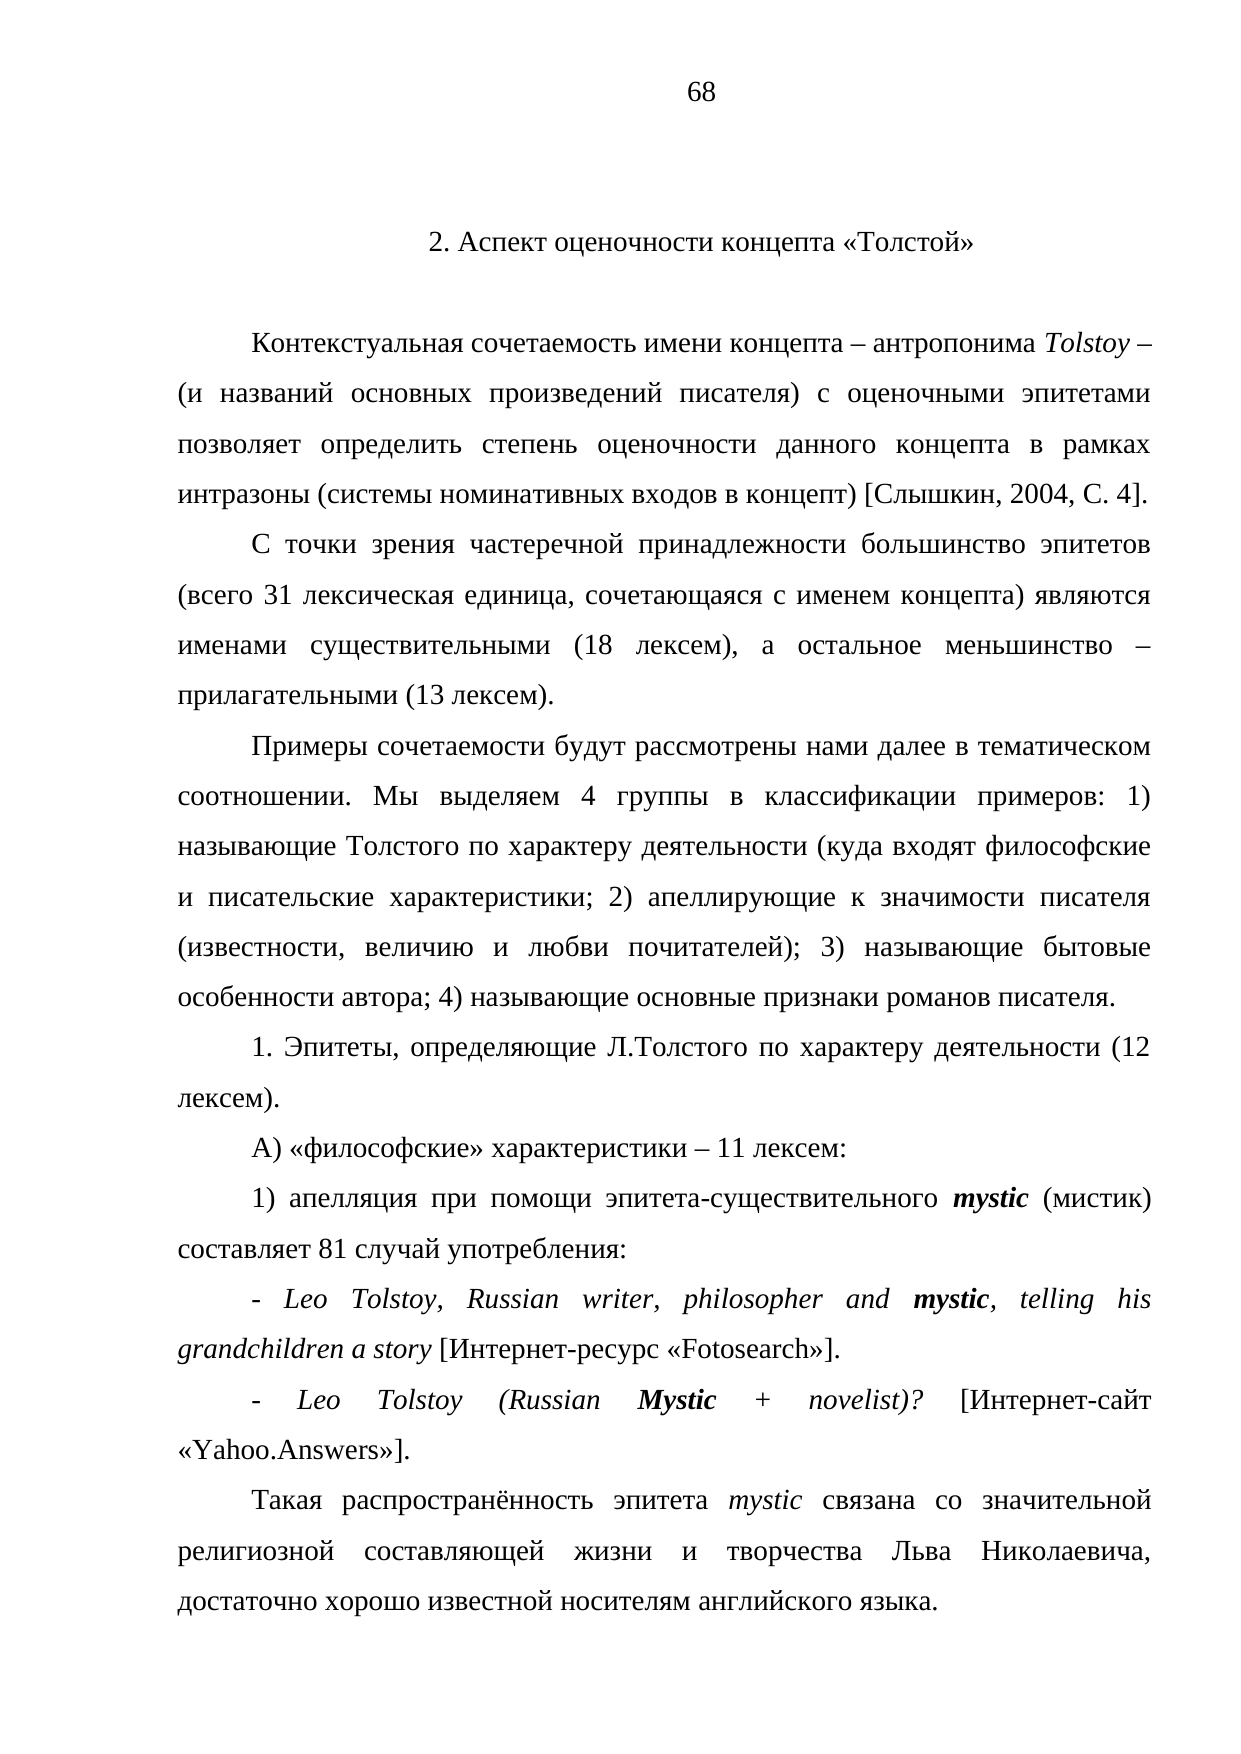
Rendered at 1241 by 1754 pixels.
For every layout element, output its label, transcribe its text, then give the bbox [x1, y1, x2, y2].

text - Leo Tolstoy (Russian Mystic + novelist)? [Интернет-сайт «Yahoo.Answers»]. [177, 1382, 1152, 1466]
text Контекстуальная сочетаемость имени концепта – антропонима Tolstoy – (и названий основных произведений писателя) с оценочными эпитетами позволяет определить степень оценочности данного концепта в рамках интразоны (системы номинативных входов в концепт) [Слышкин, 2004, С. 4]. [177, 325, 1152, 510]
text 1) апелляция при помощи эпитета-существительного mystic (мистик) составляет 81 случай употребления: [177, 1181, 1152, 1264]
text 2. Аспект оценочности концепта «Толстой» [177, 224, 1152, 258]
text 1. Эпитеты, определяющие Л.Толстого по характеру деятельности (12 лексем). [177, 1029, 1152, 1113]
text Примеры сочетаемости будут рассмотрены нами далее в тематическом соотношении. Мы выделяем 4 группы в классификации примеров: 1) называющие Толстого по характеру деятельности (куда входят философские и писательские характеристики; 2) апеллирующие к значимости писателя (известности, величию и любви почитателей); 3) называющие бытовые особенности автора; 4) называющие основные признаки романов писателя. [177, 728, 1152, 1013]
text С точки зрения частеречной принадлежности большинство эпитетов (всего 31 лексическая единица, сочетающаяся с именем концепта) являются именами существительными (18 лексем), а остальное меньшинство – прилагательными (13 лексем). [177, 526, 1152, 711]
text - Leo Tolstoy, Russian writer, philosopher and mystic, telling his grandchildren a story [Интернет-ресурс «Fotosearch»]. [177, 1281, 1152, 1365]
text Такая распространённость эпитета mystic связана со значительной религиозной составляющей жизни и творчества Льва Николаевича, достаточно хорошо известной носителям английского языка. [177, 1482, 1152, 1617]
text А) «философские» характеристики – 11 лексем: [177, 1130, 1152, 1164]
